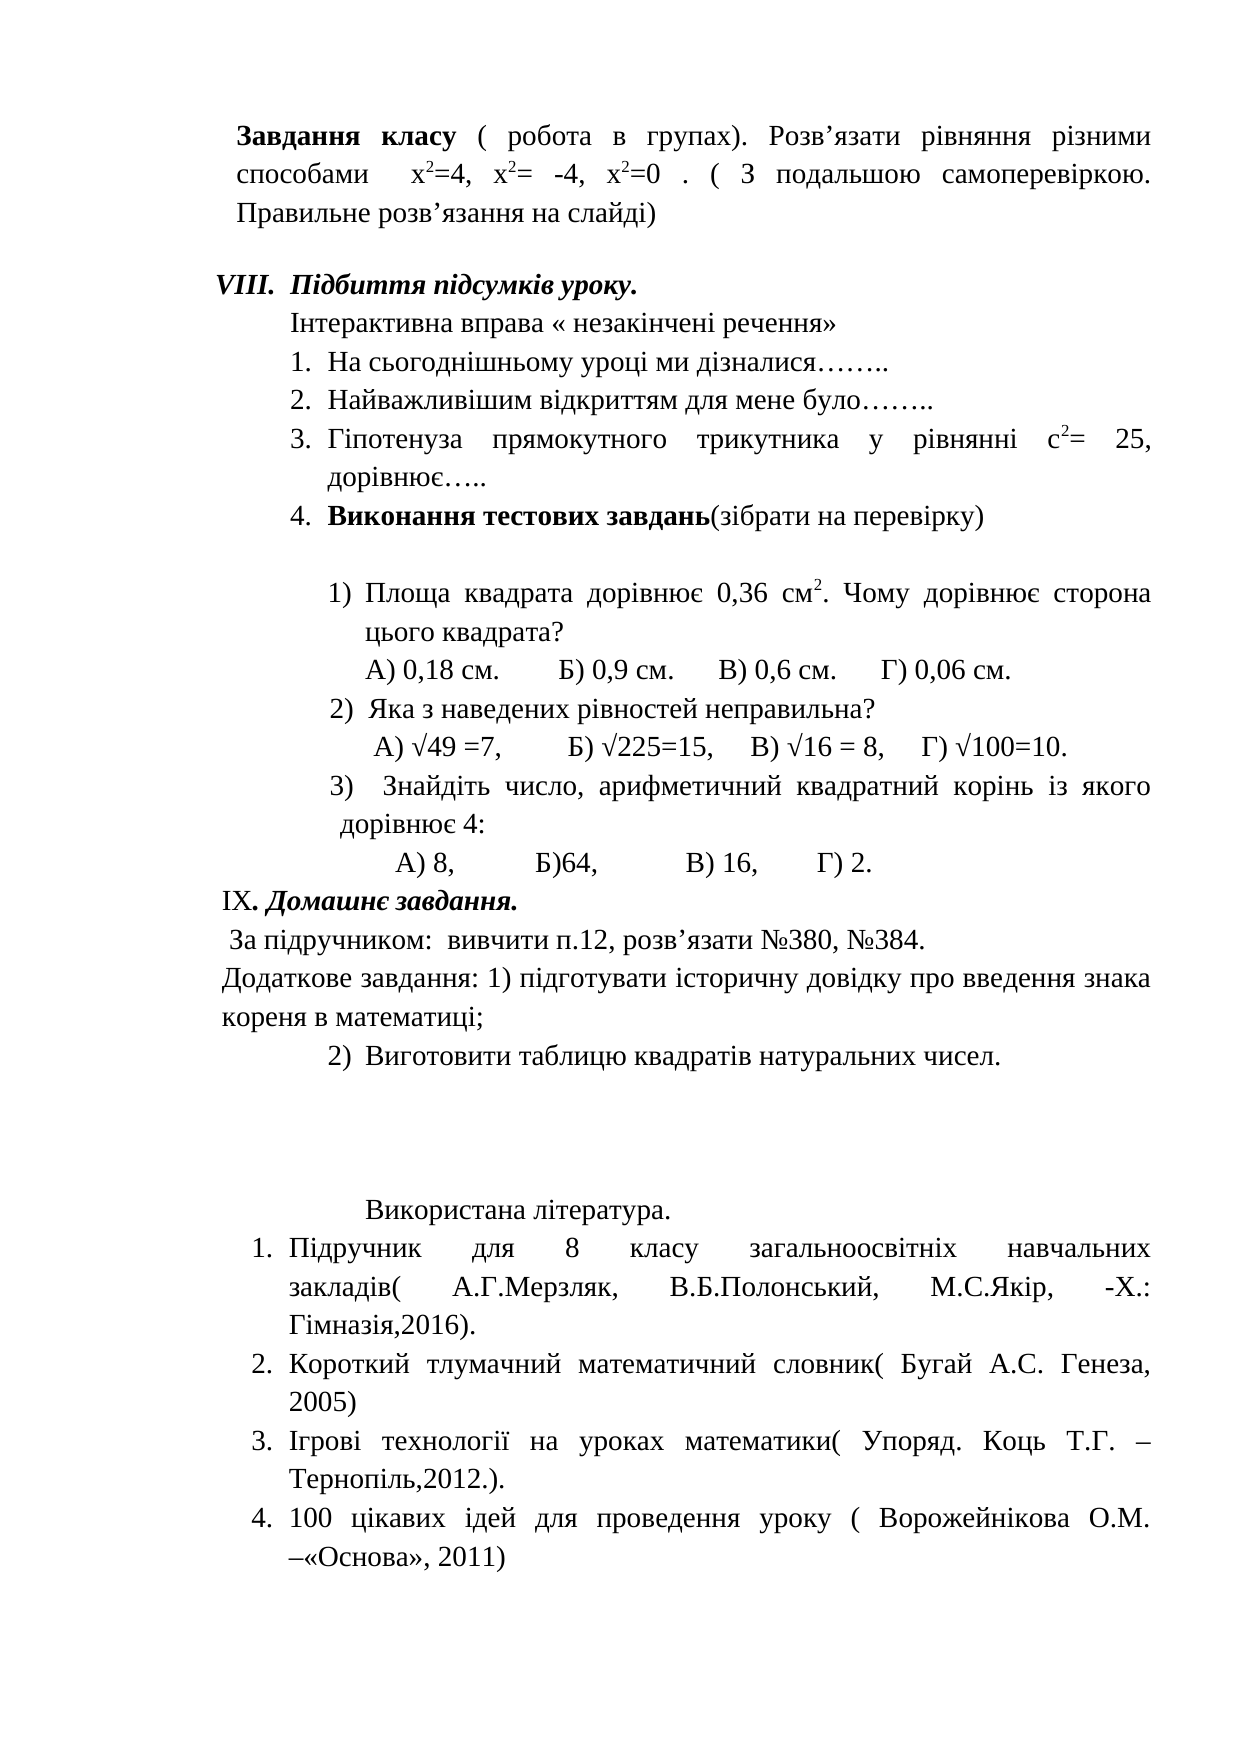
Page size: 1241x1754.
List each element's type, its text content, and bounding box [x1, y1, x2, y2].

list Площа квадрата дорівнює 0,36 см2. Чому дорівнює сторона цього квадрата? [327, 575, 1152, 647]
list Гіпотенуза прямокутного трикутника у рівнянні с2= 25, дорівнює….. [290, 421, 1152, 493]
text Додаткове завдання: 1) підготувати історичну довідку про введення знака кореня в математиці; [222, 961, 1152, 1033]
list Виконання тестових завдань(зібрати на перевірку) [290, 498, 1152, 532]
list Підбиття підсумків уроку. [215, 267, 1152, 300]
text За підручником: вивчити п.12, розв’язати №380, №384. [222, 922, 1152, 956]
list Підручник для 8 класу загальноосвітніх навчальних закладів( А.Г.Мерзляк, В.Б.Полонський, М.С.Якір, -Х.: Гімназія,2016). [251, 1230, 1152, 1341]
list Ігрові технології на уроках математики( Упоряд. Коць Т.Г. – Тернопіль,2012.). [251, 1423, 1152, 1495]
list Виготовити таблицю квадратів натуральних чисел. [327, 1038, 1152, 1071]
text А) 0,18 см. Б) 0,9 см. В) 0,6 см. Г) 0,06 см. [365, 652, 1152, 686]
text IX. Домашнє завдання. [222, 883, 1152, 917]
list 100 цікавих ідей для проведення уроку ( Ворожейнікова О.М. –«Основа», 2011) [251, 1500, 1152, 1572]
text А) √49 =7, Б) √225=15, В) √16 = 8, Г) √100=10. [329, 729, 1152, 763]
text А) 8, Б)64, В) 16, Г) 2. [329, 845, 1152, 878]
text Завдання класу ( робота в групах). Розв’язати рівняння різними способами х2=4, х2= -4, х2=0 . ( З подальшою самоперевіркою. Правильне розв’язання на слайді) [236, 118, 1152, 229]
text 3) Знайдіть число, арифметичний квадратний корінь із якого дорівнює 4: [329, 768, 1152, 840]
list Найважливішим відкриттям для мене було…….. [290, 382, 1152, 416]
text Інтерактивна вправа « незакінчені речення» [290, 305, 1152, 339]
text 2) Яка з наведених рівностей неправильна? [329, 691, 1152, 724]
list На сьогоднішньому уроці ми дізналися…….. [290, 344, 1152, 377]
text Використана література. [365, 1192, 1152, 1225]
list Короткий тлумачний математичний словник( Бугай А.С. Генеза, 2005) [251, 1346, 1152, 1418]
